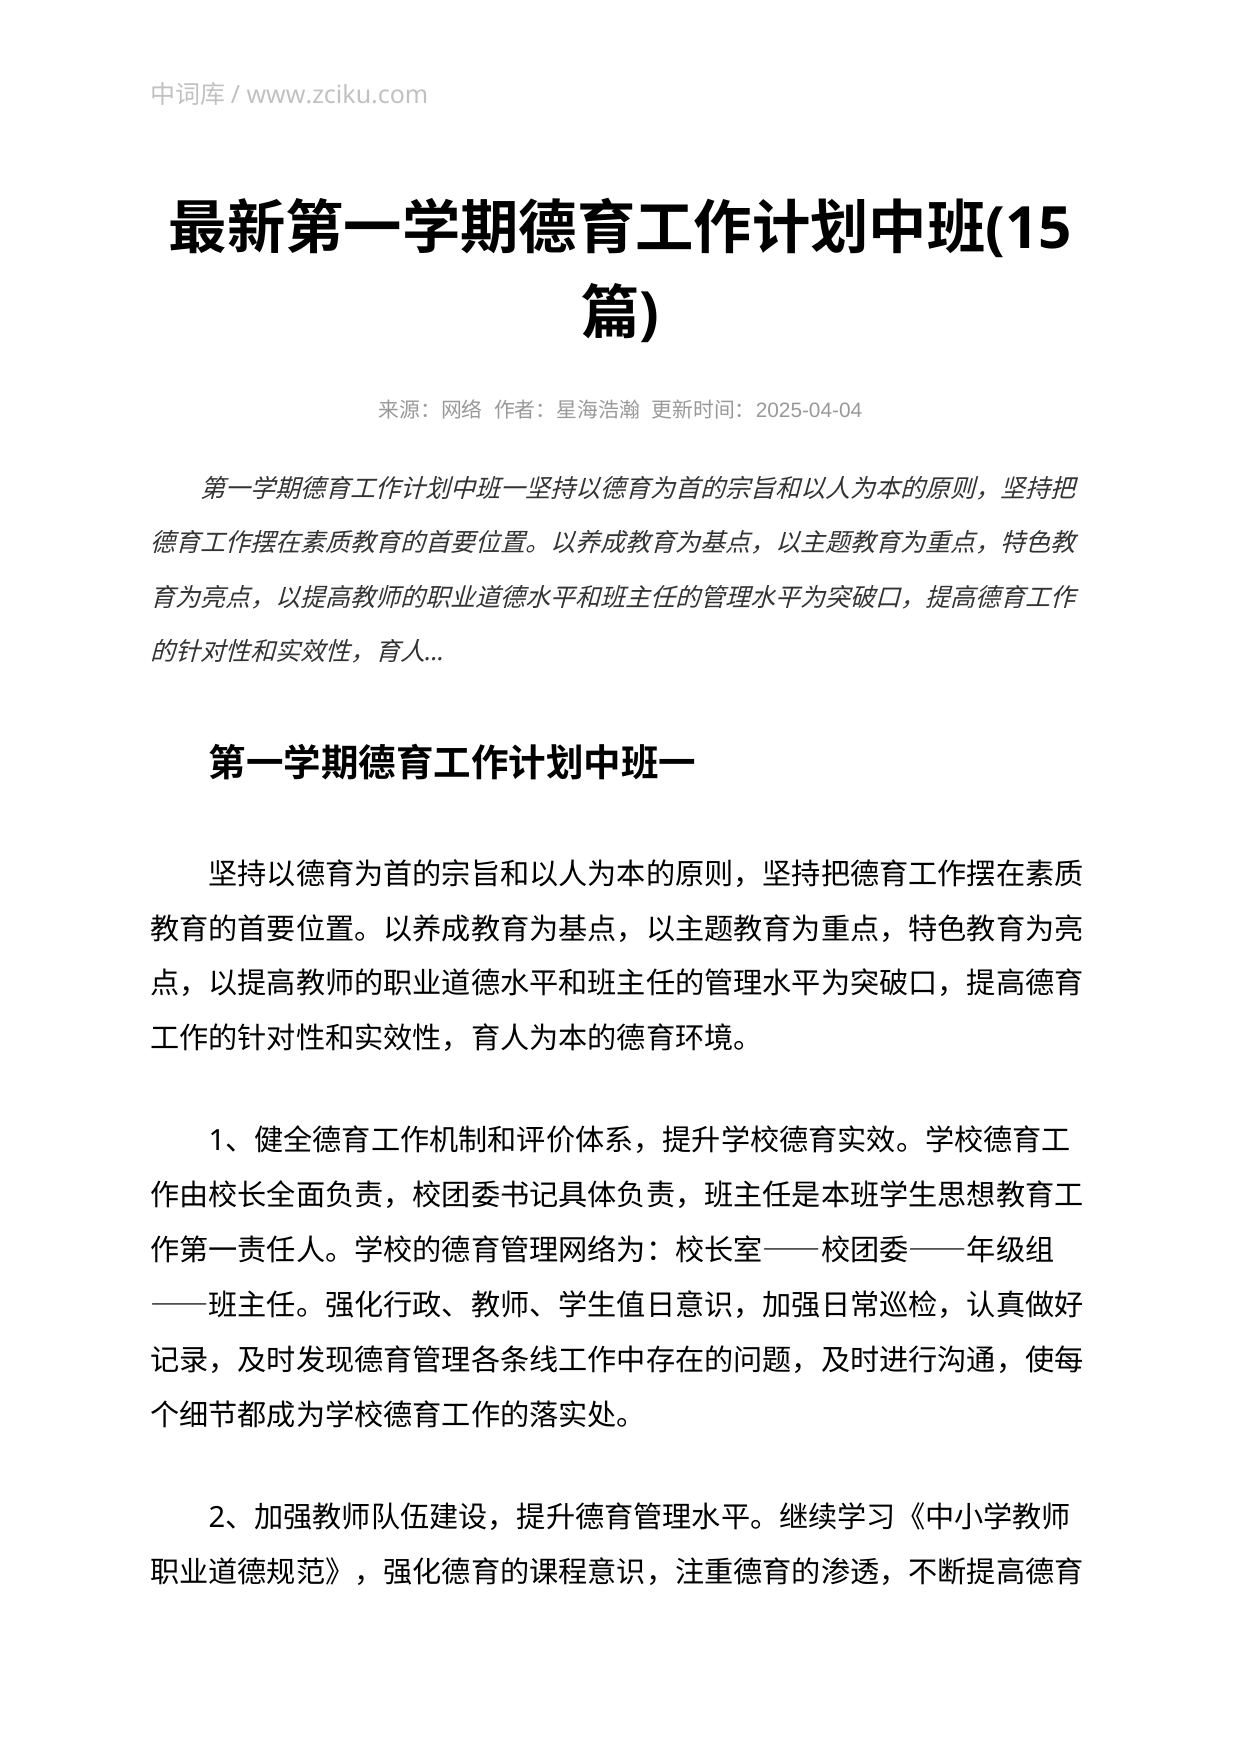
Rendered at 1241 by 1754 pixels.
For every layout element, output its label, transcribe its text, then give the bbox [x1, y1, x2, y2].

text 第一学期德育工作计划中班一 [150, 733, 1090, 787]
subtitle 最新第一学期德育工作计划中班(15篇) [150, 181, 1090, 351]
text 1、健全德育工作机制和评价体系，提升学校德育实效。学校德育工作由校长全面负责，校团委书记具体负责，班主任是本班学生思想教育工作第一责任人。学校的德育管理网络为：校长室——校团委——年级组——班主任。强化行政、教师、学生值日意识，加强日常巡检，认真做好记录，及时发现德育管理各条线工作中存在的问题，及时进行沟通，使每个细节都成为学校德育工作的落实处。 [150, 1117, 1090, 1434]
text 第一学期德育工作计划中班一坚持以德育为首的宗旨和以人为本的原则，坚持把德育工作摆在素质教育的首要位置。以养成教育为基点，以主题教育为重点，特色教育为亮点，以提高教师的职业道德水平和班主任的管理水平为突破口，提高德育工作的针对性和实效性，育人... [150, 468, 1090, 668]
text 来源：网络 作者：星海浩瀚 更新时间：2025-04-04 [150, 398, 1090, 422]
text 坚持以德育为首的宗旨和以人为本的原则，坚持把德育工作摆在素质教育的首要位置。以养成教育为基点，以主题教育为重点，特色教育为亮点，以提高教师的职业道德水平和班主任的管理水平为突破口，提高德育工作的针对性和实效性，育人为本的德育环境。 [150, 850, 1090, 1057]
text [150, 1493, 1090, 1590]
